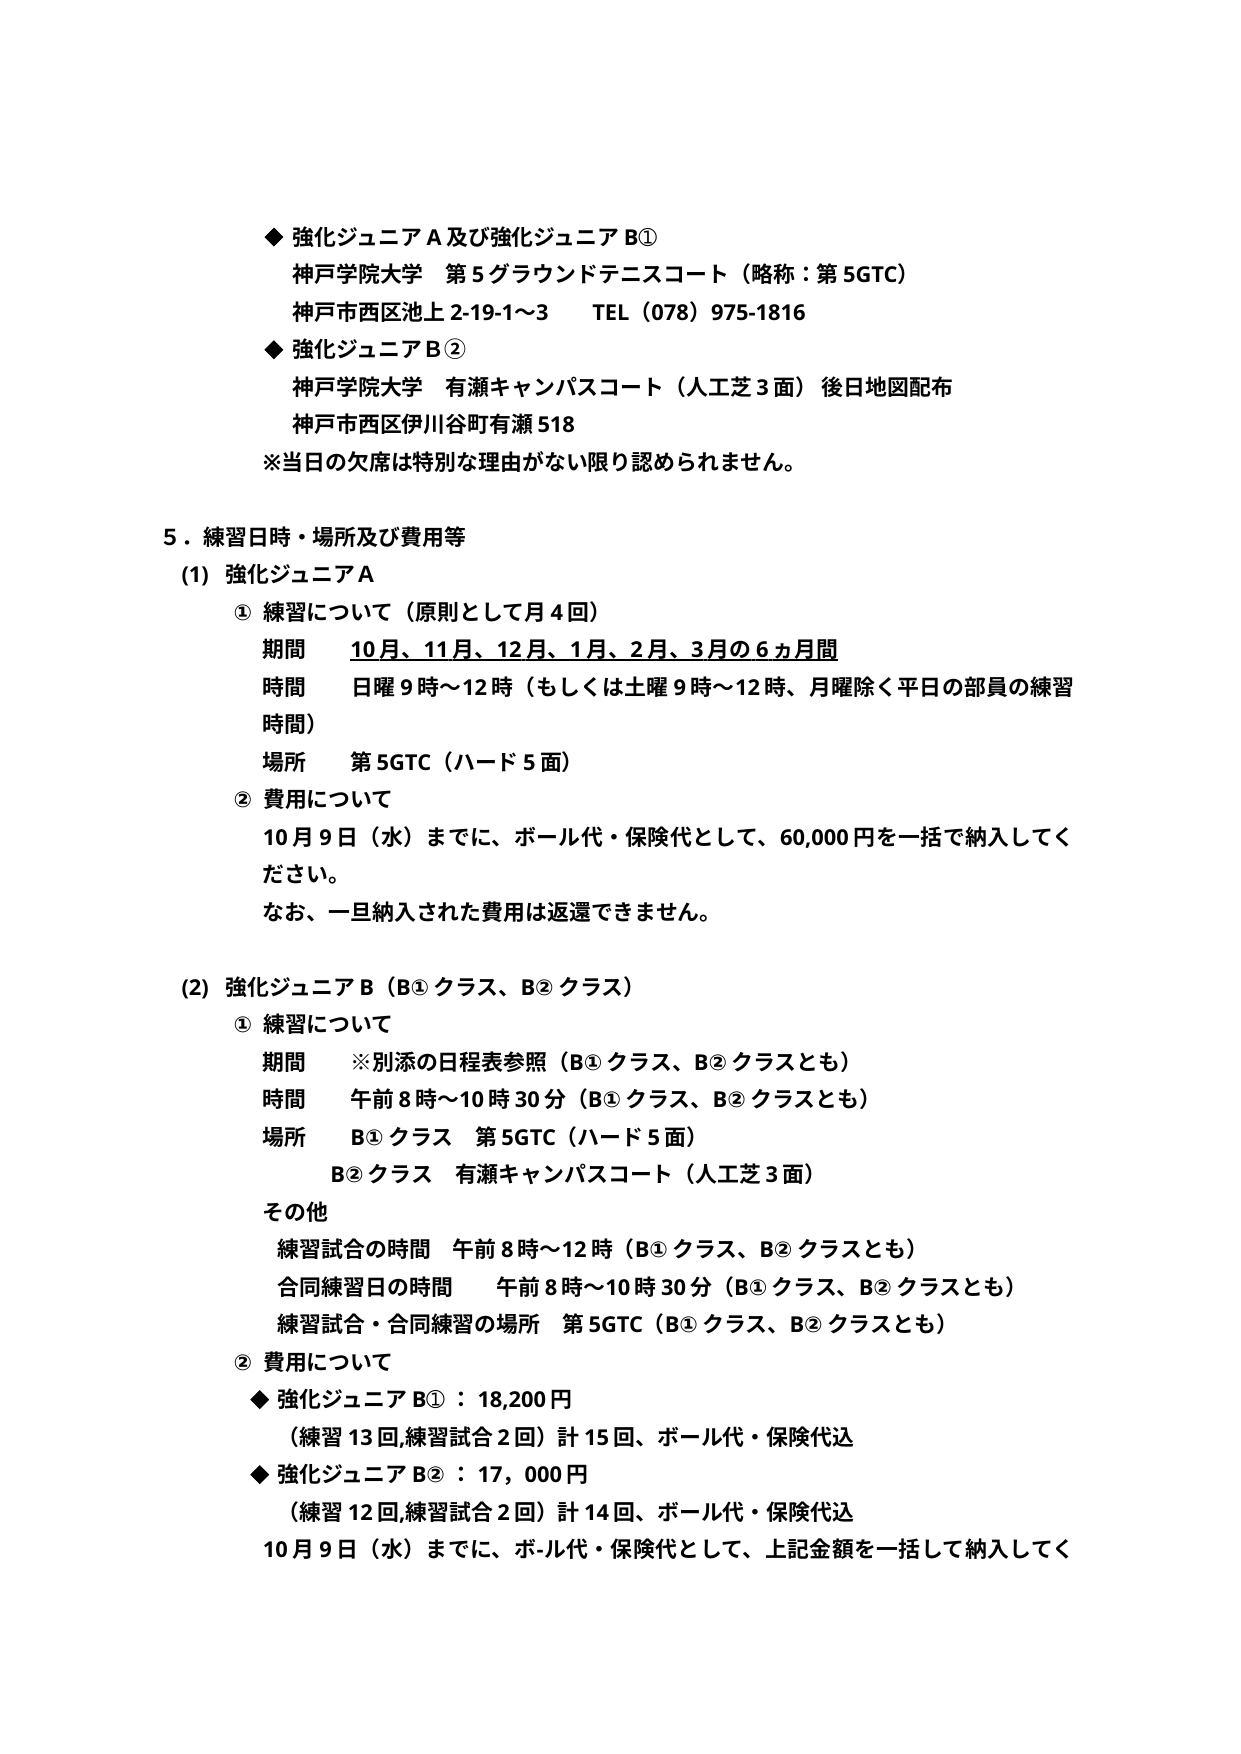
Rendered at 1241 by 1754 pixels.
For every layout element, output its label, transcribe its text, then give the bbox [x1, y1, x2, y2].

text 神戸学院大学 第5グラウンドテニスコート（略称：第5GTC） [292, 254, 1075, 292]
text 場所 第5GTC（ハード5面） [263, 742, 1075, 779]
list 強化ジュニアB➀ ： 18,200円 [249, 1379, 1075, 1417]
text 神戸学院大学 有瀬キャンパスコート（人工芝3面） 後日地図配布 [292, 367, 1075, 404]
list 強化ジュニアB② ： 17，000円 [249, 1454, 1075, 1492]
list 強化ジュニアＡ [181, 554, 1075, 592]
text 練習試合の時間 午前8時～12時（B①クラス、B②クラスとも） [278, 1229, 1075, 1267]
text 期間 ※別添の日程表参照（B①クラス、B②クラスとも） [263, 1042, 1075, 1079]
text その他 [263, 1192, 1075, 1229]
list 練習について [233, 1004, 1075, 1042]
text 10月9日（水）までに、ボール代・保険代として、60,000円を一括で納入してください。 [263, 817, 1075, 892]
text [263, 1529, 1075, 1567]
list 強化ジュニアB（B①クラス、B②クラス） [181, 967, 1075, 1004]
list 強化ジュニアA及び強化ジュニアB➀ [263, 217, 1075, 254]
text （練習13回,練習試合2回）計15回、ボール代・保険代込 [278, 1417, 1075, 1454]
text 場所 B①クラス 第5GTC（ハード5面） [263, 1117, 1075, 1154]
text 練習試合・合同練習の場所 第5GTC（B①クラス、B②クラスとも） [278, 1304, 1075, 1342]
text 時間 午前8時～10時30分（B①クラス、B②クラスとも） [263, 1079, 1075, 1117]
text 神戸市西区池上2-19-1～3 TEL（078）975-1816 [292, 292, 1075, 329]
list 費用について [233, 779, 1075, 817]
text 神戸市西区伊川谷町有瀬518 [292, 404, 1075, 442]
list 費用について [233, 1342, 1075, 1379]
text 期間 10月、11月、12月、1月、2月、3月の6ヵ月間 [263, 629, 1075, 667]
text 合同練習日の時間 午前8時～10時30分（B①クラス、B②クラスとも） [278, 1267, 1075, 1304]
list 練習について（原則として月4回） [233, 592, 1075, 629]
text 時間 日曜9時～12時（もしくは土曜9時～12時、月曜除く平日の部員の練習時間） [263, 667, 1075, 742]
text B②クラス 有瀬キャンパスコート（人工芝3面） [330, 1154, 1075, 1192]
text なお、一旦納入された費用は返還できません。 [263, 892, 1075, 929]
list 強化ジュニアＢ② [263, 329, 1075, 367]
text ５．練習日時・場所及び費用等 [159, 517, 1075, 554]
text ※当日の欠席は特別な理由がない限り認められません。 [263, 442, 1075, 479]
text （練習12回,練習試合2回）計14回、ボール代・保険代込 [278, 1492, 1075, 1529]
